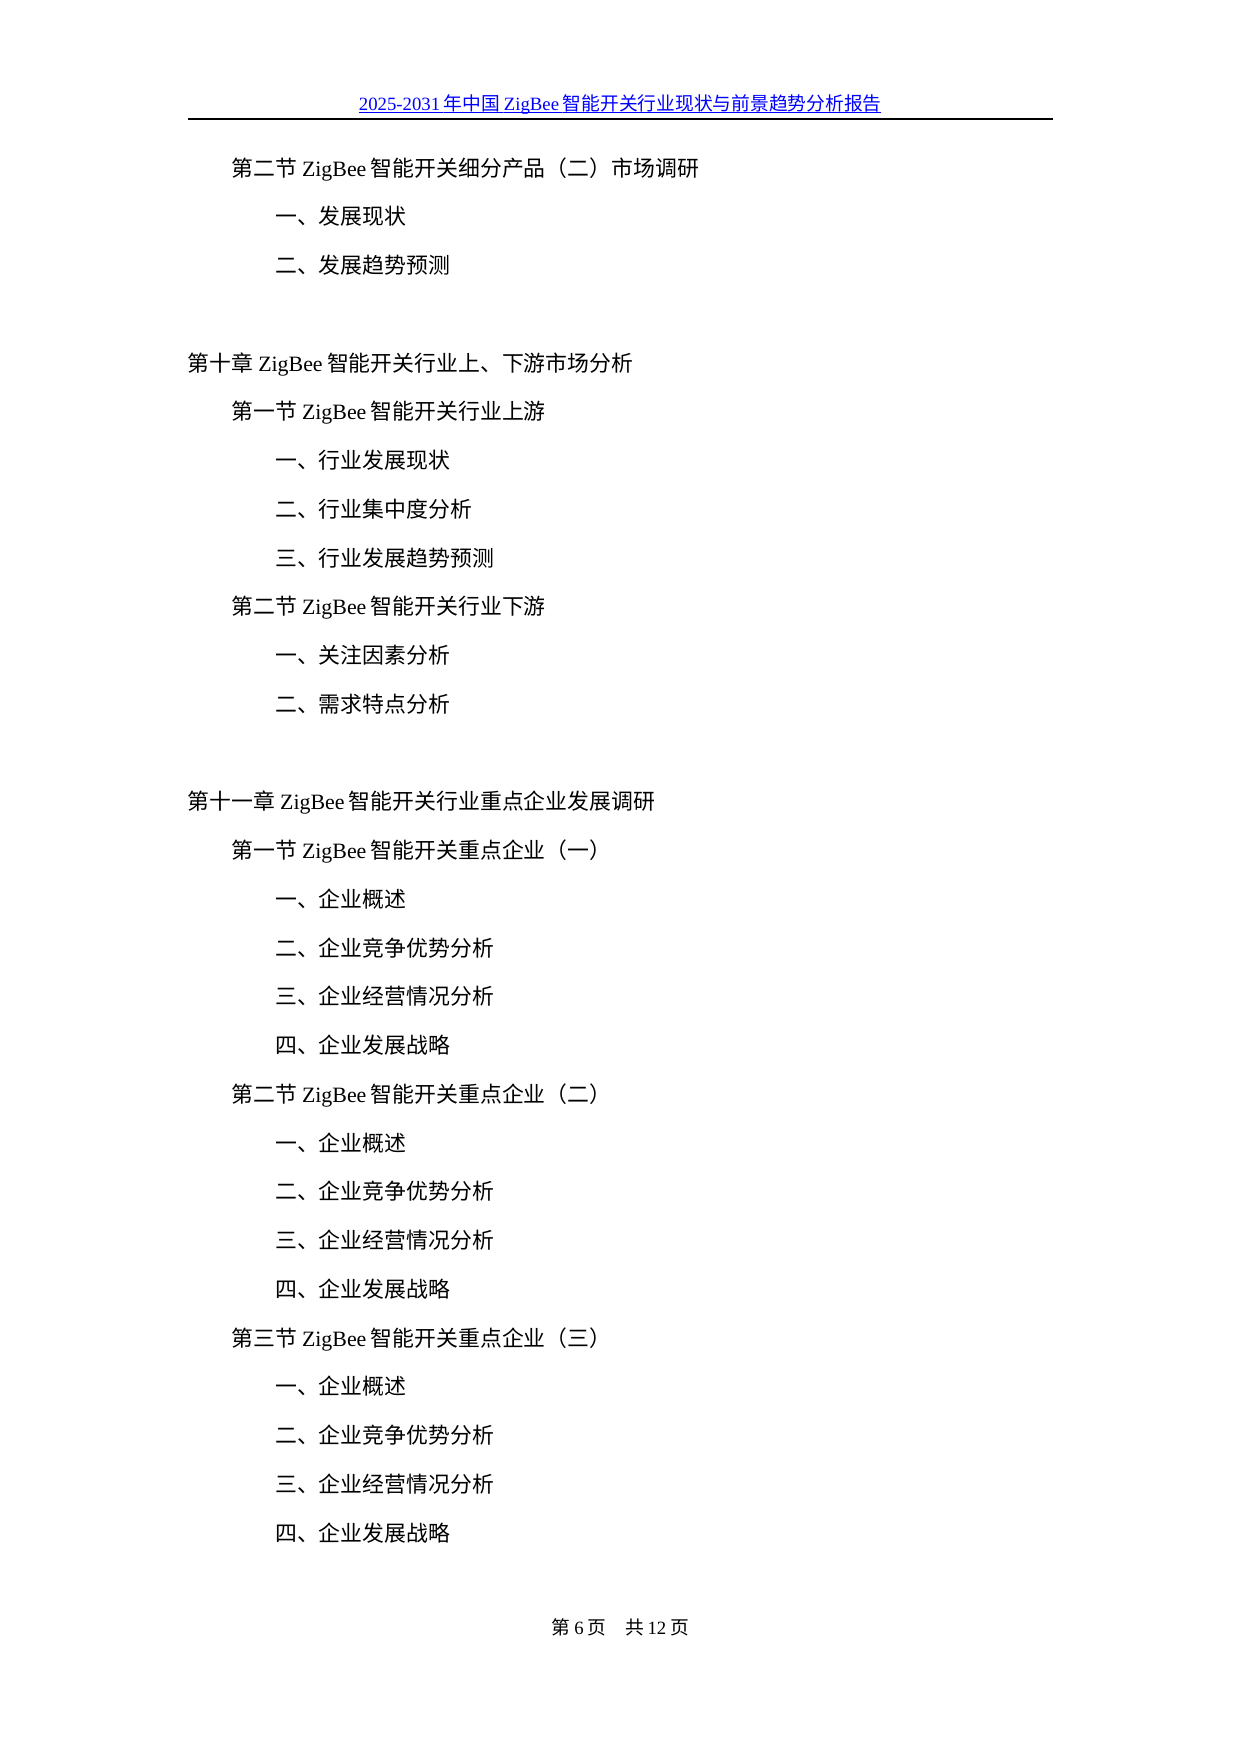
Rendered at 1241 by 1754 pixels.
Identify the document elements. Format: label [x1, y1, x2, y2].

text [187, 150, 1053, 1548]
